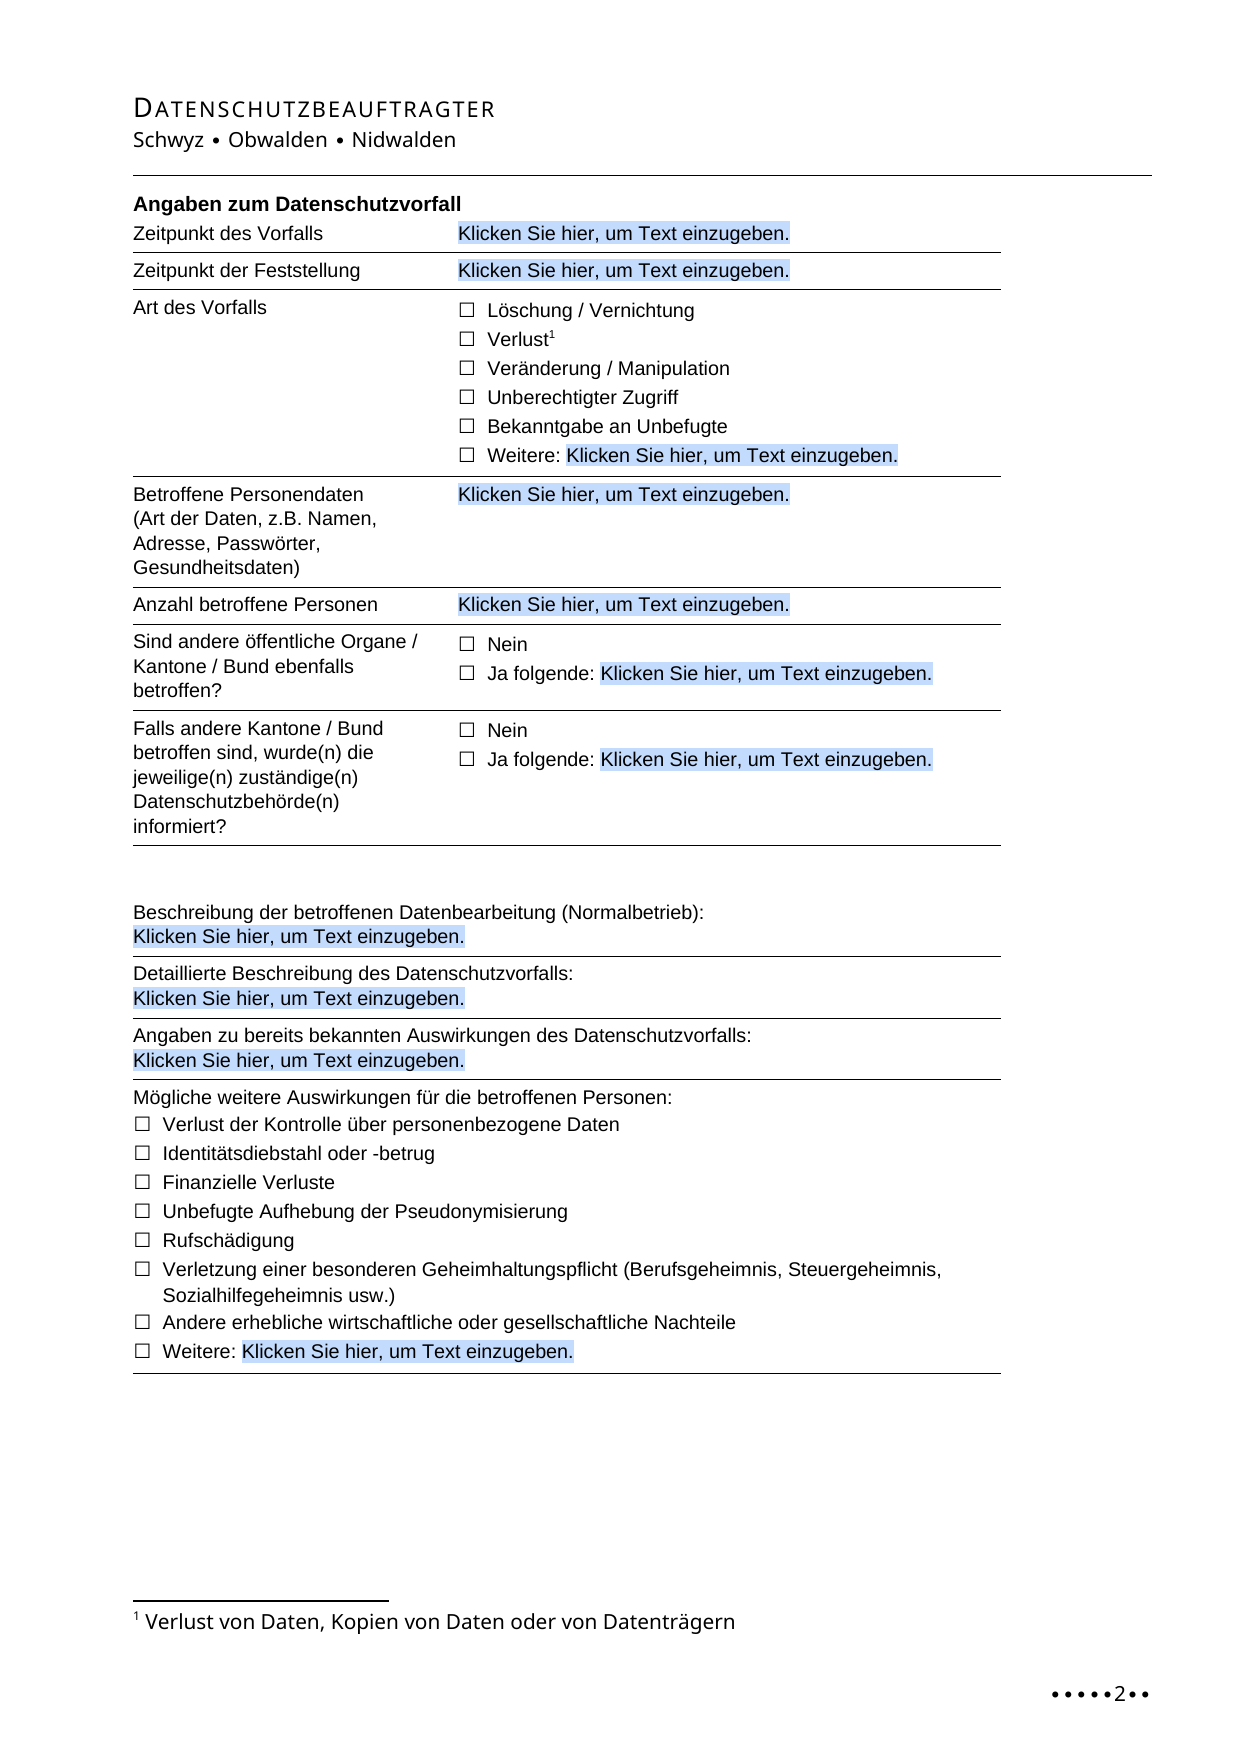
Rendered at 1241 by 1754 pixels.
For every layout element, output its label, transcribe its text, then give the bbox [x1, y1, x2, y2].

table_cell Betroffene Personendaten (Art der Daten, z.B. Namen, Adresse, Passwörter, Gesundheitsdaten) [133, 477, 458, 587]
table_cell [458, 253, 1001, 289]
table_cell Zeitpunkt der Feststellung [133, 253, 458, 289]
table_header Zeitpunkt des Vorfalls [133, 216, 458, 252]
table_cell Detaillierte Beschreibung des Datenschutzvorfalls: [133, 957, 1001, 1017]
table_cell [458, 477, 1001, 587]
table_cell Mögliche weitere Auswirkungen für die betroffenen Personen: Verlust der Kontrolle über personenbezogene Daten Identitätsdiebstahl oder -betrug Finanzielle Verluste Unbefugte Aufhebung der Pseudonymisierung Rufschädigung Verletzung einer besonderen Geheimhaltungspflicht (Berufsgeheimnis, Steuergeheimnis, Sozialhilfegeheimnis usw.) Andere erhebliche wirtschaftliche oder gesellschaftliche Nachteile Weitere: [133, 1080, 1001, 1373]
table_cell Nein Ja folgende: [458, 711, 1001, 845]
text Angaben zum Datenschutzvorfall [133, 188, 1152, 216]
table_cell Anzahl betroffene Personen [133, 588, 458, 624]
table_header Beschreibung der betroffenen Datenbearbeitung (Normalbetrieb): [133, 895, 1001, 956]
table_cell [458, 588, 1001, 624]
table_cell Sind andere öffentliche Organe / Kantone / Bund ebenfalls betroffen? [133, 625, 458, 710]
table_cell Art des Vorfalls [133, 290, 458, 476]
table_cell Falls andere Kantone / Bund betroffen sind, wurde(n) die jeweilige(n) zuständige(n) Datenschutzbehörde(n) informiert? [133, 711, 458, 845]
table_header [458, 216, 1001, 252]
table_cell Angaben zu bereits bekannten Auswirkungen des Datenschutzvorfalls: [133, 1019, 1001, 1079]
table_cell Nein Ja folgende: [458, 625, 1001, 710]
table_cell Löschung / Vernichtung Verlust Veränderung / Manipulation Unberechtigter Zugriff Bekanntgabe an Unbefugte Weitere: [458, 290, 1001, 476]
